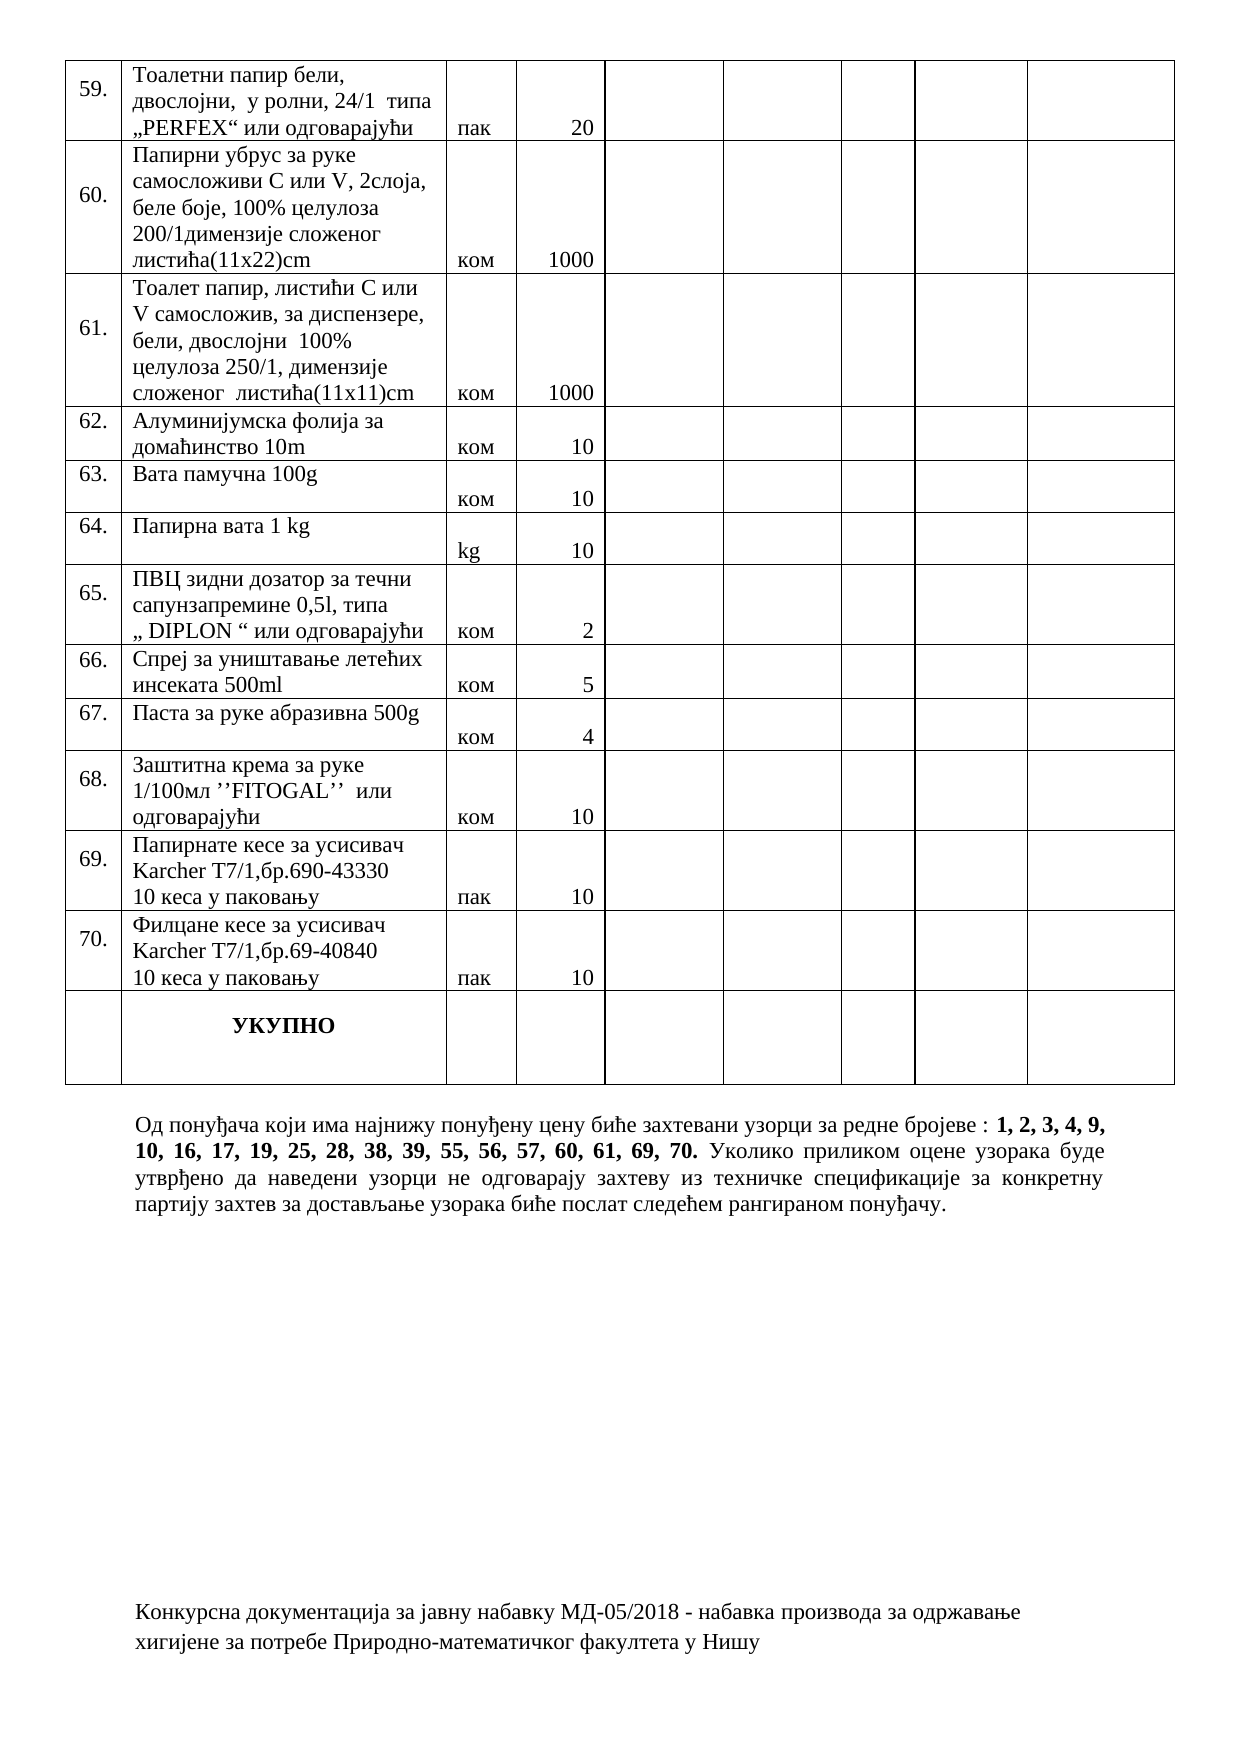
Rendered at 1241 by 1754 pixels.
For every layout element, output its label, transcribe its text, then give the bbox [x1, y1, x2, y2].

table_cell [916, 274, 1027, 406]
table_cell [606, 751, 723, 830]
table_cell УКУПНО [122, 991, 446, 1084]
table_cell [606, 991, 723, 1084]
table_cell 65. [66, 565, 121, 644]
table_cell [724, 911, 841, 990]
table_cell [842, 911, 914, 990]
table_cell 1000 [517, 141, 604, 273]
table_cell ком [447, 645, 516, 697]
table_cell [842, 513, 914, 564]
table_cell 1000 [517, 274, 604, 406]
table_cell [842, 565, 914, 644]
table_cell 60. [66, 141, 121, 273]
table_cell [916, 751, 1027, 830]
table_cell [1028, 141, 1174, 273]
table_cell Тоалет папир, листићи C или V самосложив, за диспензере, бели, двослојни 100% целулоза 250/1, димензије сложеног листића(11x11)cm [122, 274, 446, 406]
table_cell Папирнате кесе за усисивач Karcher T7/1,бр.690-43330 10 кеса у паковању [122, 831, 446, 910]
table_cell 64. [66, 513, 121, 564]
table_cell 67. [66, 699, 121, 749]
table_cell Заштитна крема за руке 1/100мл ’’FITOGAL’’ или одговарајући [122, 751, 446, 830]
table_cell 10 [517, 513, 604, 564]
table_cell 62. [66, 407, 121, 459]
table_cell 66. [66, 645, 121, 697]
table_cell [606, 699, 723, 749]
table_cell [842, 645, 914, 697]
table_cell [916, 513, 1027, 564]
table_cell [447, 991, 516, 1084]
table_cell 10 [517, 461, 604, 512]
table_cell [842, 407, 914, 459]
table_cell ком [447, 407, 516, 459]
table_cell Папирна вата 1 kg [122, 513, 446, 564]
table_cell 68. [66, 751, 121, 830]
text Од понуђача који има најнижу понуђену цену биће захтевани узорци за редне бројеве : 1, 2, 3, 4, 9, 10, 16, 17, 19, 25, 28, 38, 39, 55, 56, 57, 60, 61, 69, 70. Уколико приликом оцене узорака буде утврђено да наведени узорци не одговарају захтеву из техничке спецификације за конкретну партију захтев за достављање узорака биће послат следећем рангираном понуђачу. [135, 1111, 1105, 1217]
table_cell [1028, 565, 1174, 644]
table_cell [916, 61, 1027, 140]
table_cell [724, 699, 841, 749]
table_cell [517, 991, 604, 1084]
table_cell [606, 141, 723, 273]
table_cell [606, 513, 723, 564]
table_cell ком [447, 141, 516, 273]
table_cell [916, 911, 1027, 990]
table_cell пак [447, 61, 516, 140]
table_cell [1028, 645, 1174, 697]
table_cell [1028, 513, 1174, 564]
table_cell [1028, 407, 1174, 459]
table_cell ком [447, 699, 516, 749]
table_cell Спреј за уништавање летећих инсеката 500ml [122, 645, 446, 697]
table_cell Тоалетни папир бели, двослојни, у ролни, 24/1 типа „PERFEX“ или одговарајући [122, 61, 446, 140]
table_cell [842, 461, 914, 512]
table_cell 2 [517, 565, 604, 644]
table_cell [724, 645, 841, 697]
table_cell 69. [66, 831, 121, 910]
table_cell [1028, 991, 1174, 1084]
table_cell [842, 274, 914, 406]
table_cell [916, 699, 1027, 749]
table_cell [724, 751, 841, 830]
table_cell [842, 61, 914, 140]
table_cell 10 [517, 911, 604, 990]
table_cell 20 [517, 61, 604, 140]
table_cell [724, 141, 841, 273]
table_cell [724, 274, 841, 406]
table_cell [1028, 699, 1174, 749]
table_cell пак [447, 831, 516, 910]
table_cell Вата памучна 100g [122, 461, 446, 512]
table_cell [1028, 461, 1174, 512]
table_cell [1028, 61, 1174, 140]
table_cell ПВЦ зидни дозатор за течни сапунзапремине 0,5l, типа „ DIPLON “ или одговарајући [122, 565, 446, 644]
table_cell [606, 565, 723, 644]
table_cell [606, 61, 723, 140]
table_cell [606, 911, 723, 990]
table_cell [916, 461, 1027, 512]
table_cell [916, 991, 1027, 1084]
table_cell 10 [517, 407, 604, 459]
table_cell 4 [517, 699, 604, 749]
table_cell [842, 751, 914, 830]
table_cell [606, 645, 723, 697]
table_cell [606, 407, 723, 459]
table_cell [724, 461, 841, 512]
table_cell [916, 565, 1027, 644]
table_cell 59. [66, 61, 121, 140]
table_cell [842, 699, 914, 749]
table_cell [66, 991, 121, 1084]
table_cell [916, 831, 1027, 910]
table_cell [842, 991, 914, 1084]
table_cell ком [447, 565, 516, 644]
table_cell [1028, 831, 1174, 910]
table_cell [724, 565, 841, 644]
table_cell [724, 991, 841, 1084]
table_cell ком [447, 274, 516, 406]
table_cell 10 [517, 751, 604, 830]
table_cell [1028, 911, 1174, 990]
table_cell 70. [66, 911, 121, 990]
table_cell 63. [66, 461, 121, 512]
table_cell [1028, 274, 1174, 406]
table_cell [724, 513, 841, 564]
table_cell [724, 831, 841, 910]
table_cell Папирни убрус за руке самосложиви C или V, 2слоја, беле боје, 100% целулоза 200/1димензије сложеног листића(11x22)cm [122, 141, 446, 273]
table_cell Алуминијумска фолија за домаћинство 10m [122, 407, 446, 459]
table_cell ком [447, 461, 516, 512]
table_cell [916, 645, 1027, 697]
table_cell [916, 141, 1027, 273]
table_cell [842, 831, 914, 910]
table_cell [606, 461, 723, 512]
table_cell 61. [66, 274, 121, 406]
table_cell [724, 407, 841, 459]
table_cell [606, 831, 723, 910]
table_cell пак [447, 911, 516, 990]
table_cell [1028, 751, 1174, 830]
table_cell [724, 61, 841, 140]
table_cell [842, 141, 914, 273]
table_cell 5 [517, 645, 604, 697]
table_cell 10 [517, 831, 604, 910]
table_cell ком [447, 751, 516, 830]
table_cell Филцане кесе за усисивач Karcher T7/1,бр.69-40840 10 кеса у паковању [122, 911, 446, 990]
table_cell [916, 407, 1027, 459]
table_cell Паста за руке абразивна 500g [122, 699, 446, 749]
table_cell [606, 274, 723, 406]
table_cell kg [447, 513, 516, 564]
